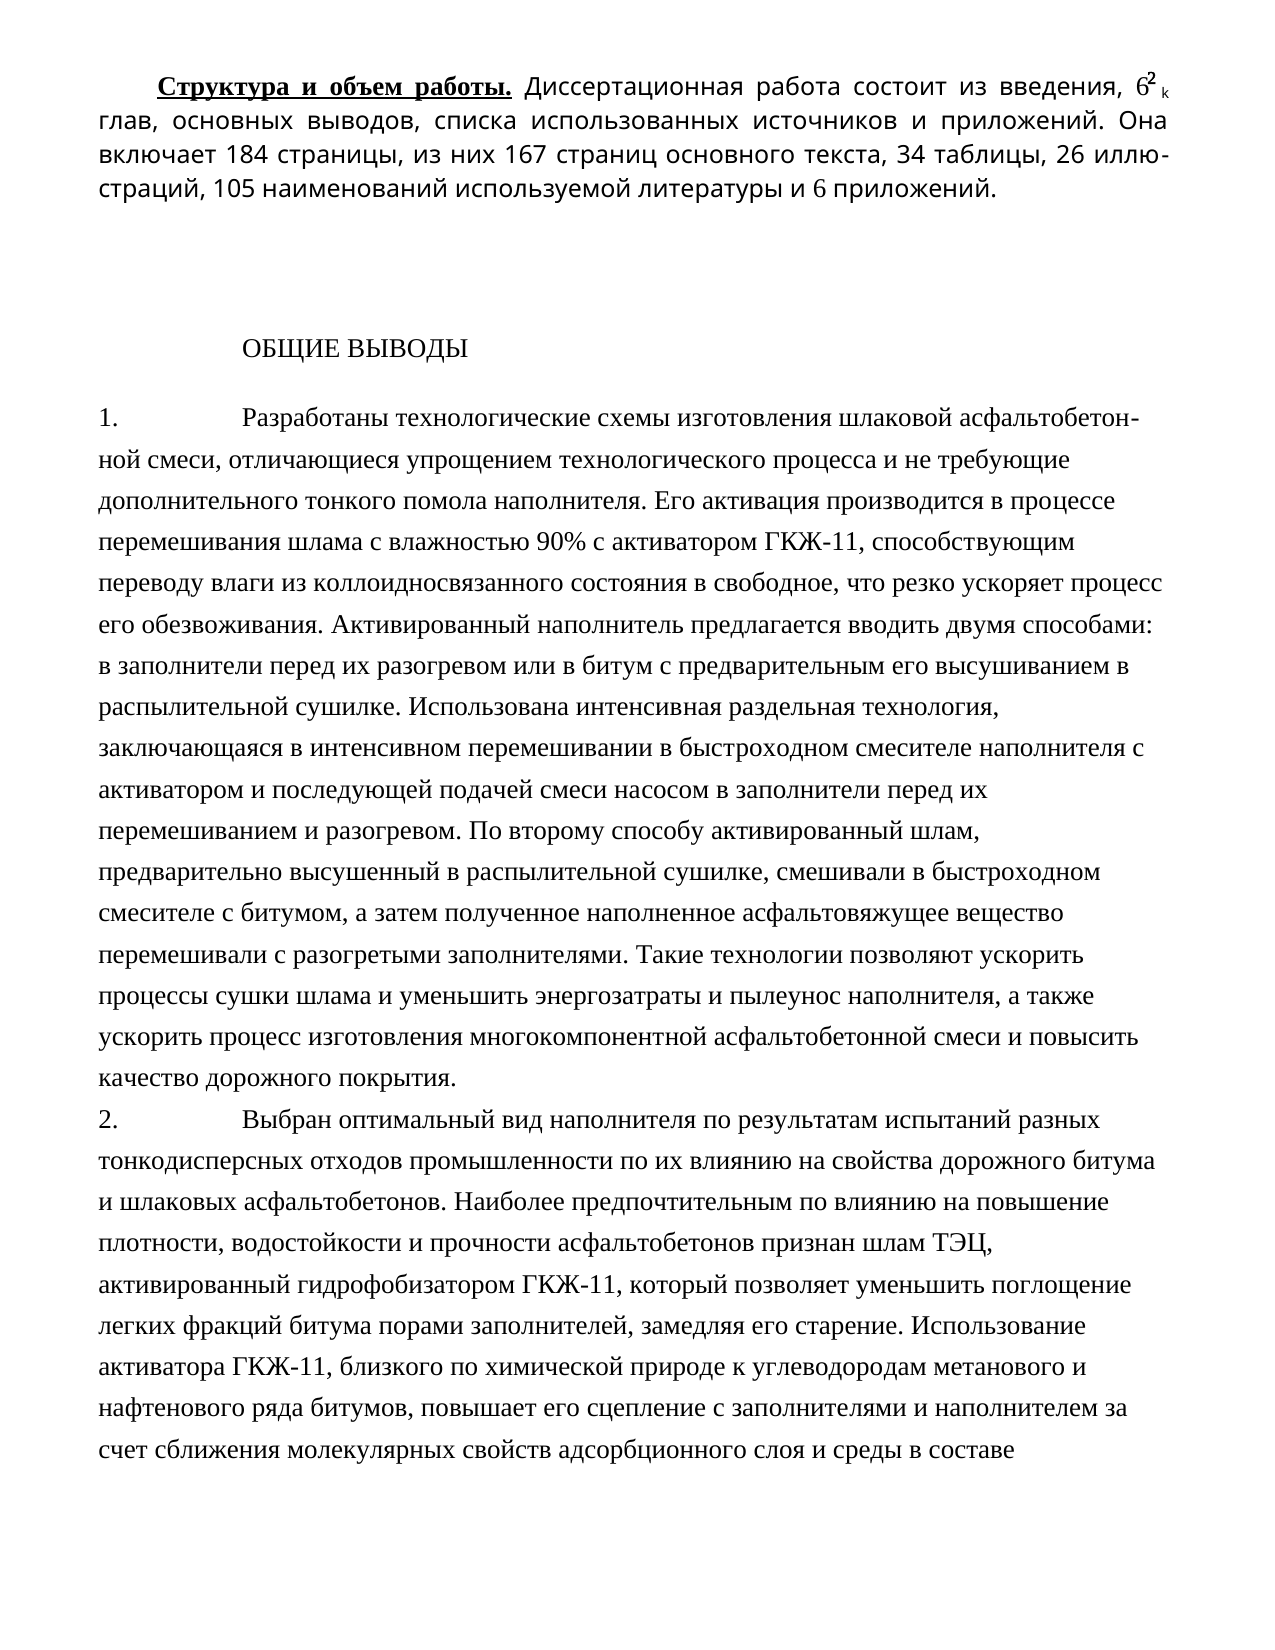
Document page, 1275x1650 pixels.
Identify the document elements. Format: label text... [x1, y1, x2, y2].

list Разработаны технологические схемы изготовления шлаковой асфальтобетонной смеси, отличающиеся упрощением технологического процесса и не требующие дополнительного тонкого помола наполнителя. Его активация производится в процессе перемешивания шлама с влажностью 90% с активатором ГКЖ-11, способствующим переводу влаги из коллоидносвязанного состояния в свободное, что резко ускоряет процесс его обезвоживания. Активированный наполнитель предлагается вводить двумя способами: в заполнители перед их разогревом или в битум с предварительным его высушиванием в распылительной сушилке. Использована интенсивная раздельная технология, заключающаяся в интенсивном перемешивании в быстроходном смесителе наполнителя с активатором и последующей подачей смеси насосом в заполнители перед их перемешиванием и разогревом. По второму способу активированный шлам, предварительно высушенный в распылительной сушилке, смешивали в быстроходном смесителе с битумом, а затем полученное наполненное асфальтовяжущее вещество перемешивали с разогретыми заполнителями. Такие технологии позволяют ускорить процессы сушки шлама и уменьшить энергозатраты и пылеунос наполнителя, а также ускорить процесс изготовления многокомпонентной асфальтобетонной смеси и повысить качество дорожного покрытия. [98, 394, 1169, 1095]
text Структура и объем работы. Диссертационная работа состоит из введения, 6 k глав, основных выводов, списка использованных источников и приложений. Она включает 184 страницы, из них 167 страниц основного текста, 34 таблицы, 26 иллюстраций, 105 наименований используемой литературы и 6 приложений. [98, 68, 1169, 205]
text ОБЩИЕ ВЫВОДЫ [242, 335, 1169, 362]
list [98, 1095, 1169, 1466]
